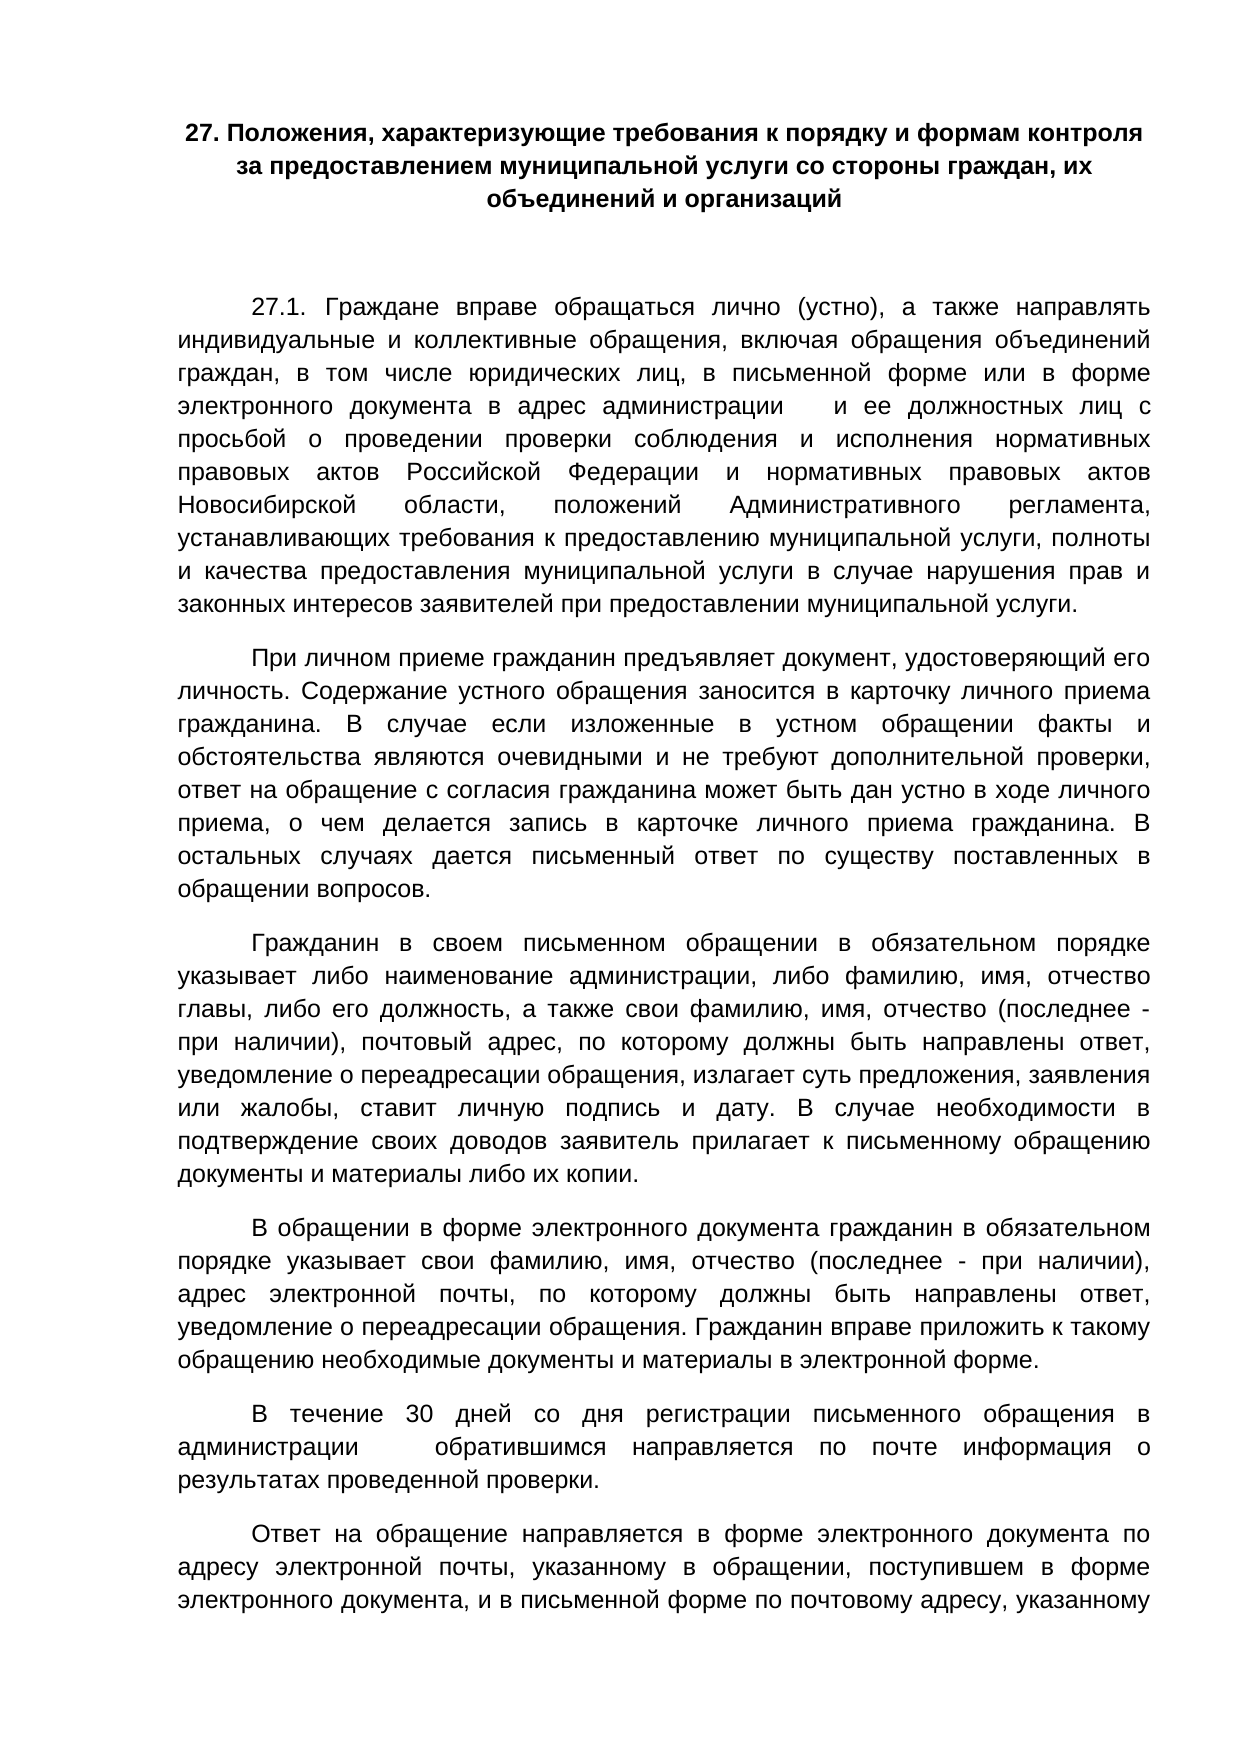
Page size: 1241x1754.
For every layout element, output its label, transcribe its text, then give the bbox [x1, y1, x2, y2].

text 27. Положения, характеризующие требования к порядку и формам контроля за предоставлением муниципальной услуги со стороны граждан, их объединений и организаций [177, 118, 1152, 213]
text В течение 30 дней со дня регистрации письменного обращения в администрации обратившимся направляется по почте информация о результатах проведенной проверки. [177, 1399, 1152, 1494]
text При личном приеме гражданин предъявляет документ, удостоверяющий его личность. Содержание устного обращения заносится в карточку личного приема гражданина. В случае если изложенные в устном обращении факты и обстоятельства являются очевидными и не требуют дополнительной проверки, ответ на обращение с согласия гражданина может быть дан устно в ходе личного приема, о чем делается запись в карточке личного приема гражданина. В остальных случаях дается письменный ответ по существу поставленных в обращении вопросов. [177, 643, 1152, 903]
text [177, 1519, 1152, 1613]
text 27.1. Граждане вправе обращаться лично (устно), а также направлять индивидуальные и коллективные обращения, включая обращения объединений граждан, в том числе юридических лиц, в письменной форме или в форме электронного документа в адрес администрации и ее должностных лиц с просьбой о проведении проверки соблюдения и исполнения нормативных правовых актов Российской Федерации и нормативных правовых актов Новосибирской области, положений Административного регламента, устанавливающих требования к предоставлению муниципальной услуги, полноты и качества предоставления муниципальной услуги в случае нарушения прав и законных интересов заявителей при предоставлении муниципальной услуги. [177, 292, 1152, 618]
text В обращении в форме электронного документа гражданин в обязательном порядке указывает свои фамилию, имя, отчество (последнее - при наличии), адрес электронной почты, по которому должны быть направлены ответ, уведомление о переадресации обращения. Гражданин вправе приложить к такому обращению необходимые документы и материалы в электронной форме. [177, 1213, 1152, 1374]
text Гражданин в своем письменном обращении в обязательном порядке указывает либо наименование администрации, либо фамилию, имя, отчество главы, либо его должность, а также свои фамилию, имя, отчество (последнее - при наличии), почтовый адрес, по которому должны быть направлены ответ, уведомление о переадресации обращения, излагает суть предложения, заявления или жалобы, ставит личную подпись и дату. В случае необходимости в подтверждение своих доводов заявитель прилагает к письменному обращению документы и материалы либо их копии. [177, 928, 1152, 1188]
